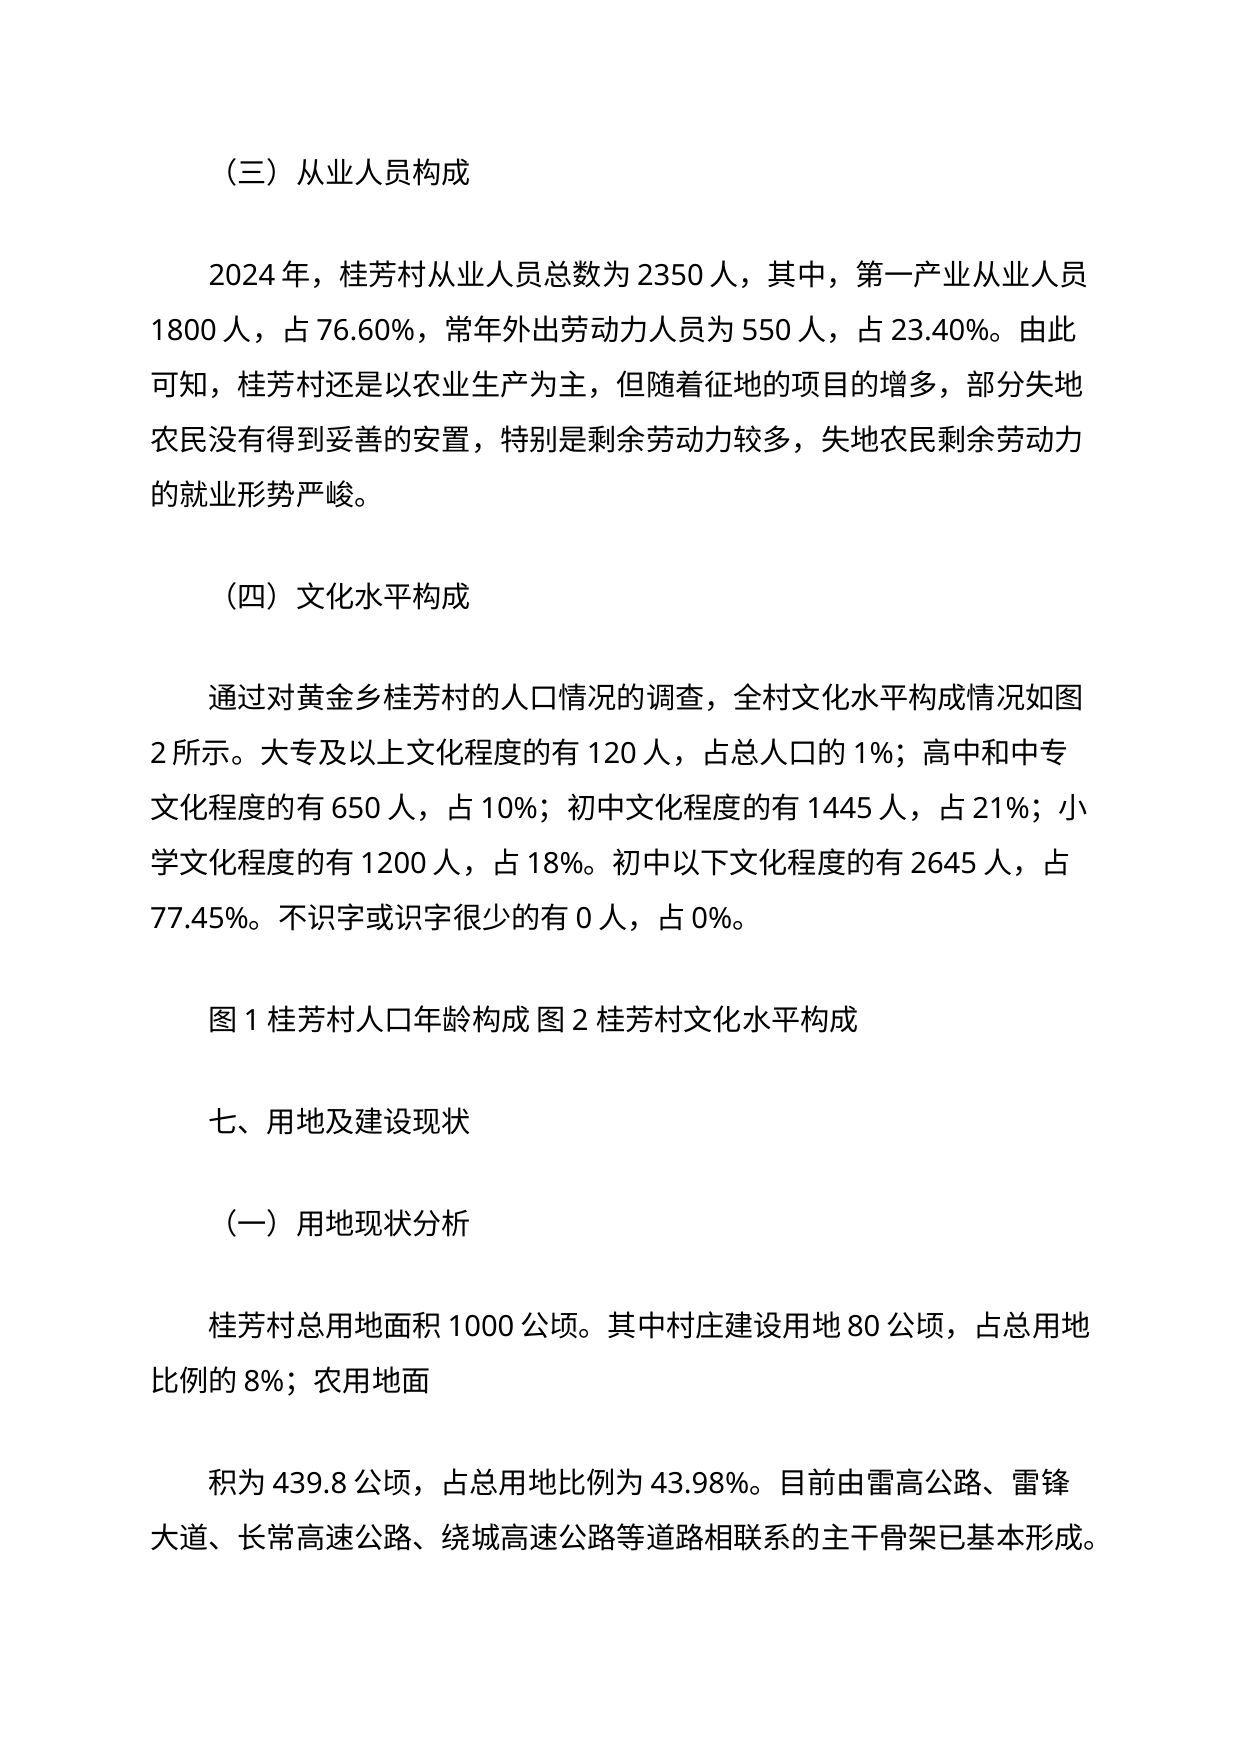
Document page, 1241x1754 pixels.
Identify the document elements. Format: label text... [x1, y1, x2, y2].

text 2024年，桂芳村从业人员总数为2350人，其中，第一产业从业人员1800人，占76.60%，常年外出劳动力人员为550人，占23.40%。由此可知，桂芳村还是以农业生产为主，但随着征地的项目的增多，部分失地农民没有得到妥善的安置，特别是剩余劳动力较多，失地农民剩余劳动力的就业形势严峻。 [150, 252, 1090, 514]
text （四）文化水平构成 [150, 573, 1090, 616]
text 图1 桂芳村人口年龄构成 图2 桂芳村文化水平构成 [150, 997, 1090, 1039]
text 通过对黄金乡桂芳村的人口情况的调查，全村文化水平构成情况如图2所示。大专及以上文化程度的有120人，占总人口的1%；高中和中专文化程度的有650人，占10%；初中文化程度的有1445人，占21%；小学文化程度的有1200人，占18%。初中以下文化程度的有2645人，占77.45%。不识字或识字很少的有0人，占0%。 [150, 675, 1090, 937]
text （一）用地现状分析 [150, 1201, 1090, 1243]
text 桂芳村总用地面积1000公顷。其中村庄建设用地80公顷，占总用地比例的8%；农用地面 [150, 1302, 1090, 1400]
text 积为439.8公顷，占总用地比例为43.98%。目前由雷高公路、雷锋大道、长常高速公路、绕城高速公路等道路相联系的主干骨架已基本形成。 [150, 1459, 1090, 1557]
text 七、用地及建设现状 [150, 1099, 1090, 1141]
text （三）从业人员构成 [150, 150, 1090, 192]
